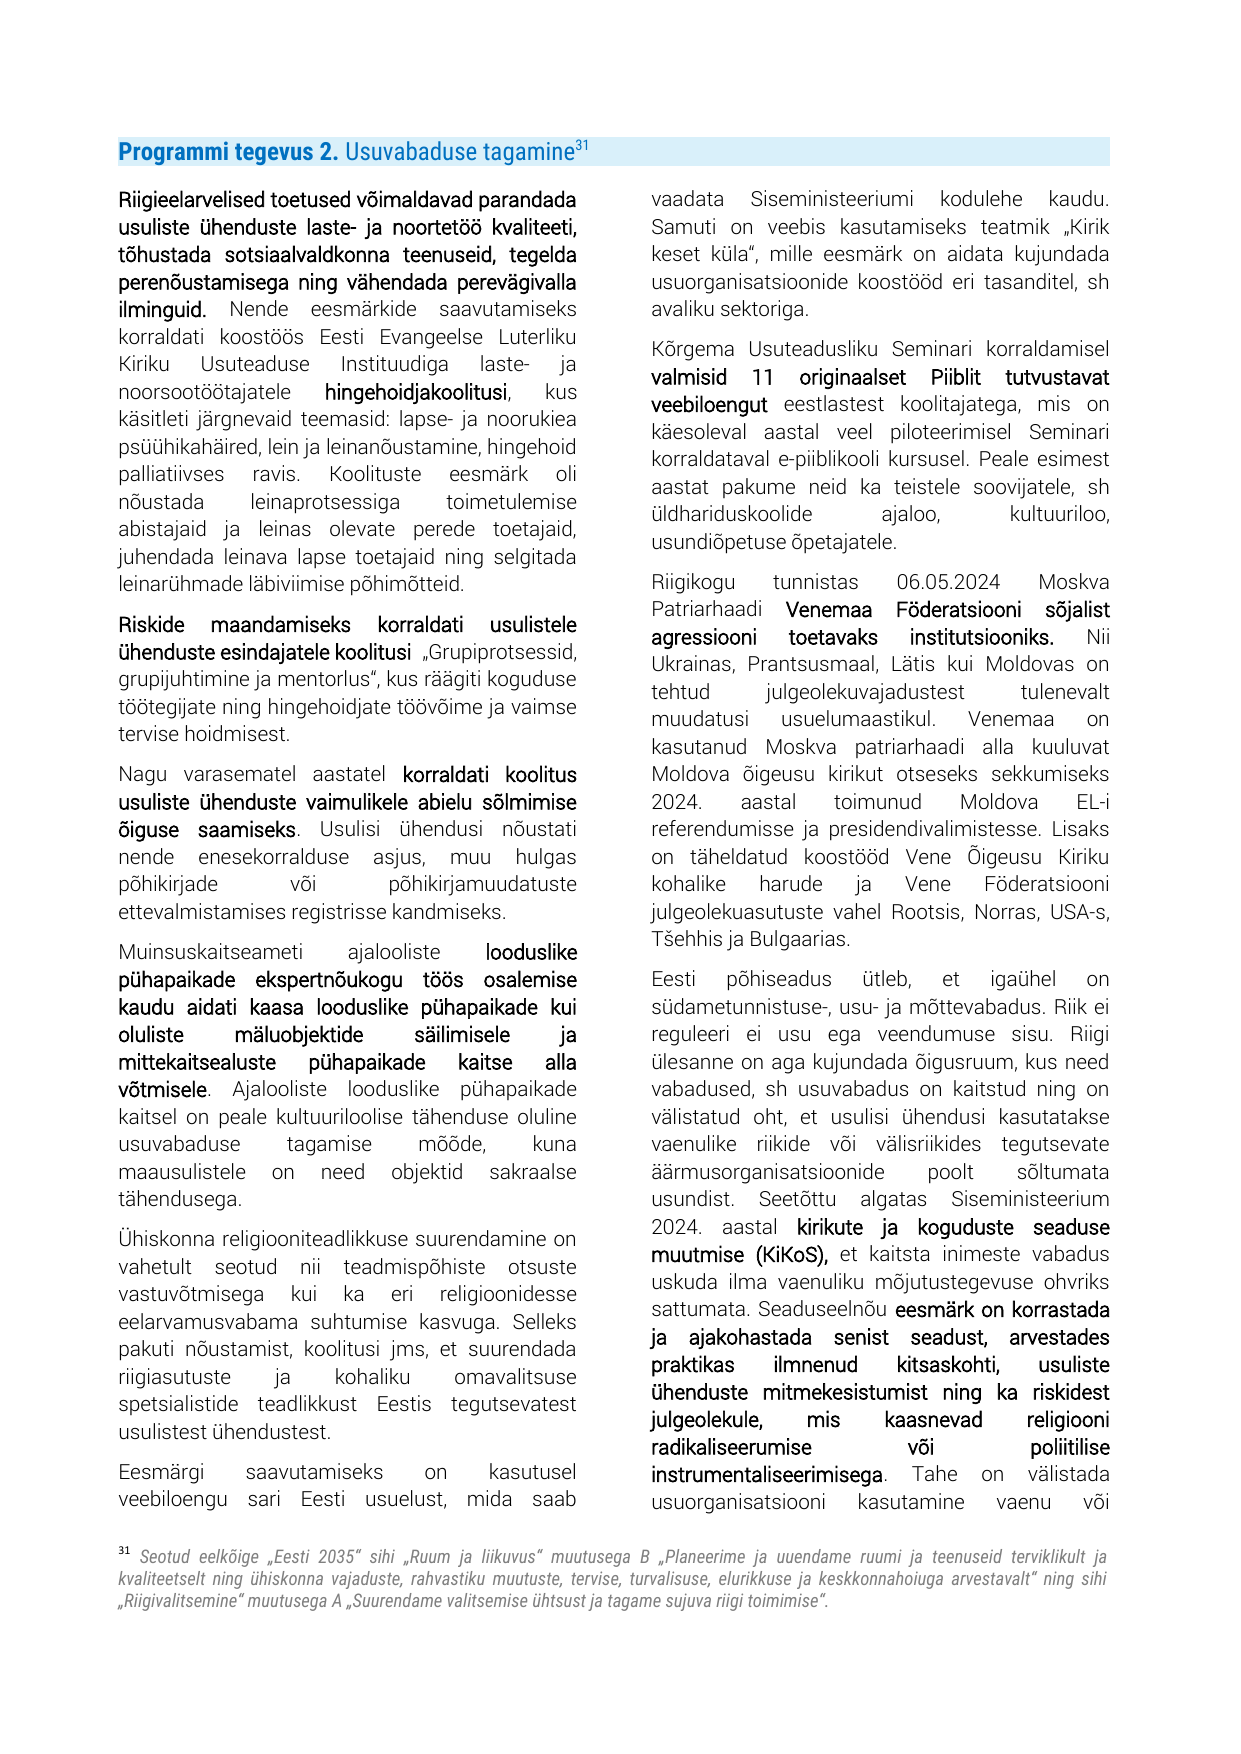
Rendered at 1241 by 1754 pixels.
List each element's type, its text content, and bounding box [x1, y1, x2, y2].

text Eesmärgi saavutamiseks on kasutusel veebiloengu sari Eesti usuelust, mida saab vaadata Siseministeeriumi kodulehe kaudu. Samuti on veebis kasutamiseks teatmik „Kirik keset küla“, mille eesmärk on aidata kujundada usuorganisatsioonide koostööd eri tasanditel, sh avaliku sektoriga. [118, 1457, 577, 1512]
text Kõrgema Usuteadusliku Seminari korraldamisel valmisid 11 originaalset Piiblit tutvustavat veebiloengut eestlastest koolitajatega, mis on käesoleval aastal veel piloteerimisel Seminari korraldataval e-piiblikooli kursusel. Peale esimest aastat pakume neid ka teistele soovijatele, sh üldhariduskoolide ajaloo, kultuuriloo, usundiõpetuse õpetajatele. [651, 335, 1110, 555]
text Nagu varasematel aastatel korraldati koolitus usuliste ühenduste vaimulikele abielu sõlmimise õiguse saamiseks. Usulisi ühendusi nõustati nende enesekorralduse asjus, muu hulgas põhikirjade või põhikirjamuudatuste ettevalmistamises registrisse kandmiseks. [118, 760, 577, 925]
text Riskide maandamiseks korraldati usulistele ühenduste esindajatele koolitusi „Grupiprotsessid, grupijuhtimine ja mentorlus“, kus räägiti koguduse töötegijate ning hingehoidjate töövõime ja vaimse tervise hoidmisest. [118, 610, 577, 747]
text Eesmärgi saavutamiseks on kasutusel veebiloengu sari Eesti usuelust, mida saab vaadata Siseministeeriumi kodulehe kaudu. Samuti on veebis kasutamiseks teatmik „Kirik keset küla“, mille eesmärk on aidata kujundada usuorganisatsioonide koostööd eri tasanditel, sh avaliku sektoriga. [651, 185, 1110, 322]
text Riigieelarvelised toetused võimaldavad parandada usuliste ühenduste laste- ja noortetöö kvaliteeti, tõhustada sotsiaalvaldkonna teenuseid, tegelda perenõustamisega ning vähendada perevägivalla ilminguid. Nende eesmärkide saavutamiseks korraldati koostöös Eesti Evangeelse Luterliku Kiriku Usuteaduse Instituudiga laste- ja noorsootöötajatele hingehoidjakoolitusi, kus käsitleti järgnevaid teemasid: lapse- ja noorukiea psüühikahäired, lein ja leinanõustamine, hingehoid palliatiivses ravis. Koolituste eesmärk oli nõustada leinaprotsessiga toimetulemise abistajaid ja leinas olevate perede toetajaid, juhendada leinava lapse toetajaid ning selgitada leinarühmade läbiviimise põhimõtteid. [118, 185, 577, 597]
text Ühiskonna religiooniteadlikkuse suurendamine on vahetult seotud nii teadmispõhiste otsuste vastuvõtmisega kui ka eri religioonidesse eelarvamusvabama suhtumise kasvuga. Selleks pakuti nõustamist, koolitusi jms, et suurendada riigiasutuste ja kohaliku omavalitsuse spetsialistide teadlikkust Eestis tegutsevatest usulistest ühendustest. [118, 1225, 577, 1445]
text Riigikogu tunnistas 06.05.2024 Moskva Patriarhaadi Venemaa Föderatsiooni sõjalist agressiooni toetavaks institutsiooniks. Nii Ukrainas, Prantsusmaal, Lätis kui Moldovas on tehtud julgeolekuvajadustest tulenevalt muudatusi usuelumaastikul. Venemaa on kasutanud Moskva patriarhaadi alla kuuluvat Moldova õigeusu kirikut otseseks sekkumiseks 2024. aastal toimunud Moldova EL-i referendumisse ja presidendivalimistesse. Lisaks on täheldatud koostööd Vene Õigeusu Kiriku kohalike harude ja Vene Föderatsiooni julgeolekuasutuste vahel Rootsis, Norras, USA-s, Tšehhis ja Bulgaarias. [651, 567, 1110, 952]
text Muinsuskaitseameti ajalooliste looduslike pühapaikade ekspertnõukogu töös osalemise kaudu aidati kaasa looduslike pühapaikade kui oluliste mäluobjektide säilimisele ja mittekaitsealuste pühapaikade kaitse alla võtmisele. Ajalooliste looduslike pühapaikade kaitsel on peale kultuuriloolise tähenduse oluline usuvabaduse tagamise mõõde, kuna maausulistele on need objektid sakraalse tähendusega. [118, 937, 577, 1212]
text Programmi tegevus 2. Usuvabaduse tagamine [118, 137, 1110, 166]
